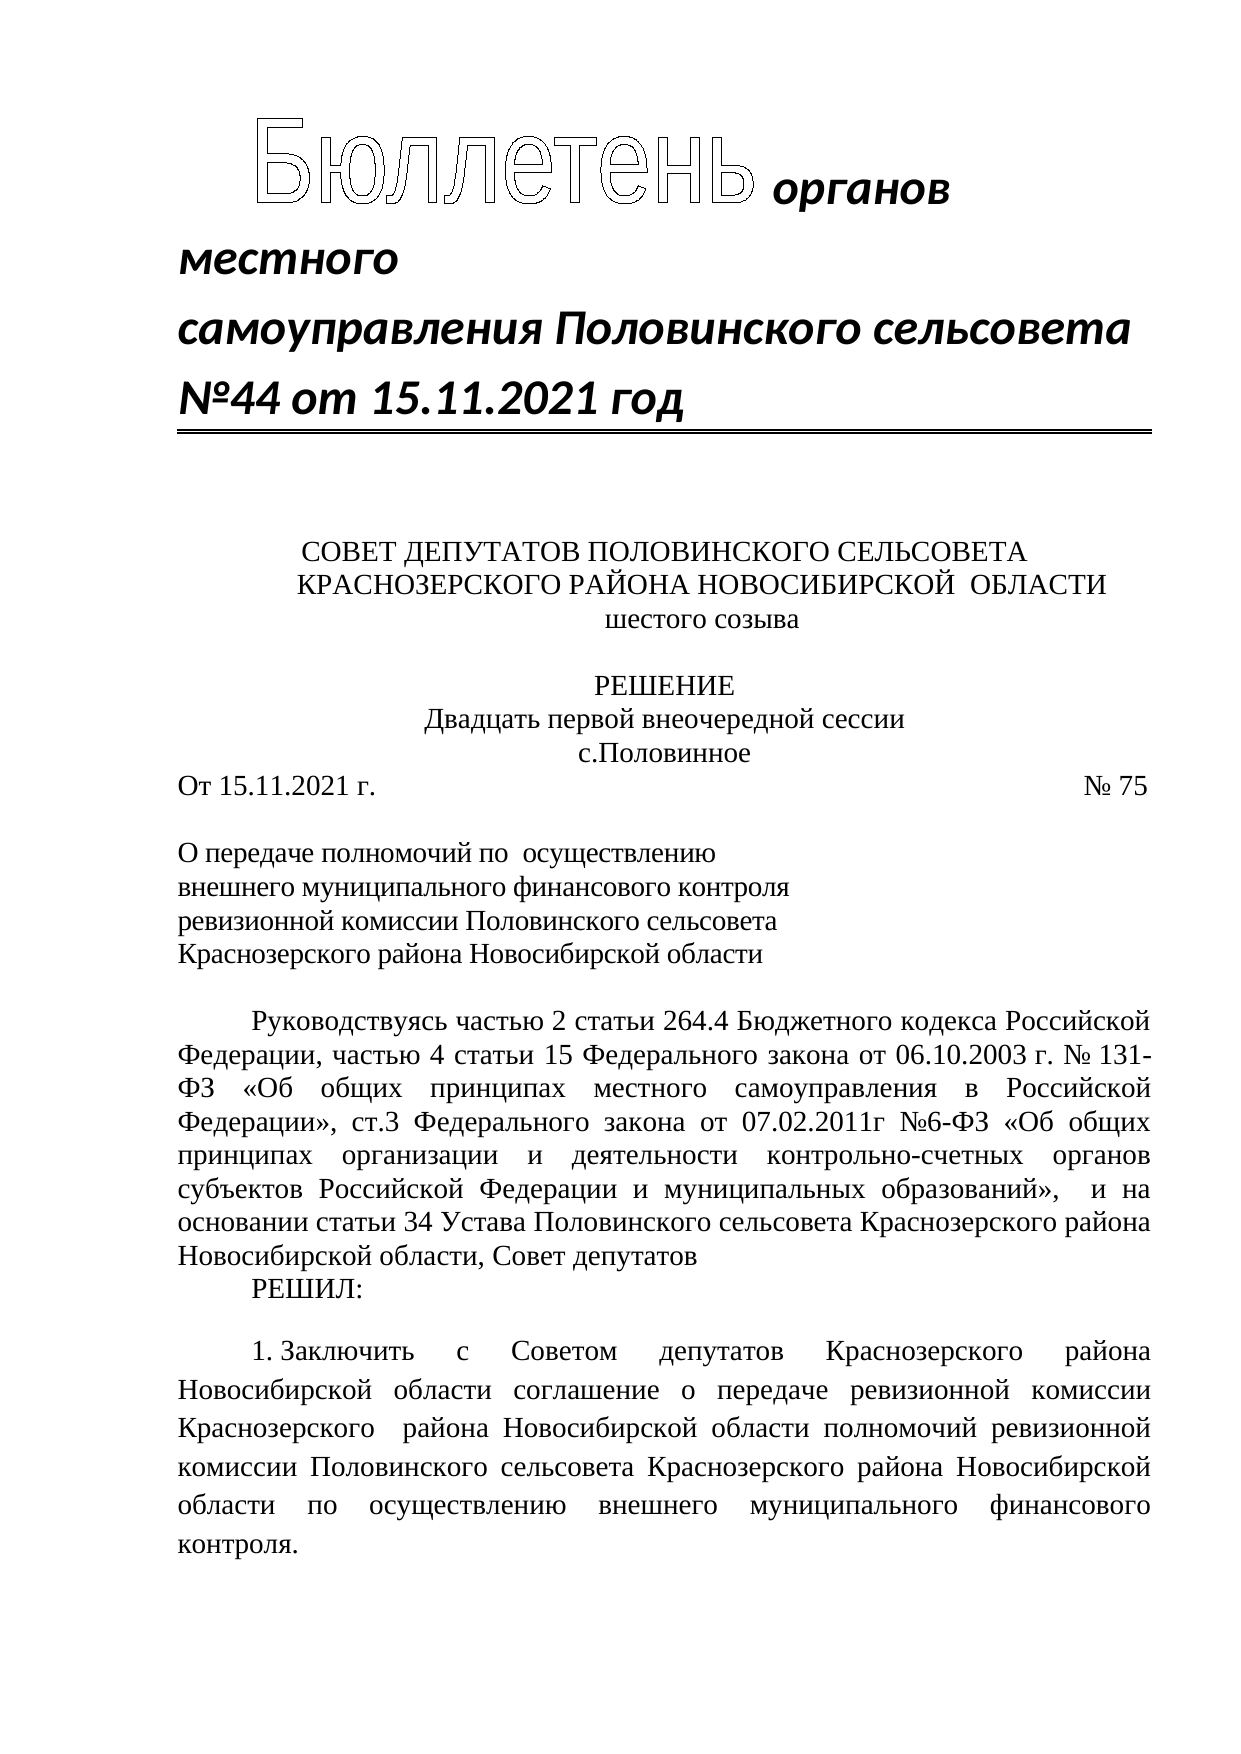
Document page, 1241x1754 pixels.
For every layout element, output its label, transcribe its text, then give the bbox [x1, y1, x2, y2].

text СОВЕТ ДЕПУТАТОВ ПОЛОВИНСКОГО СЕЛЬСОВЕТА [177, 534, 1152, 567]
text самоуправления Половинского сельсовета [177, 296, 1152, 357]
text №44 от 15.11.2021 год [177, 366, 1152, 429]
text От 15.11.2021 г. № 75 [177, 768, 1152, 802]
text РЕШЕНИЕ [177, 668, 1152, 701]
text 1. Заключить с Советом депутатов Краснозерского района Новосибирской области соглашение о передаче ревизионной комиссии Краснозерского района Новосибирской области полномочий ревизионной комиссии Половинского сельсовета Краснозерского района Новосибирской области по осуществлению внешнего муниципального финансового контроля. [172, 1333, 1152, 1559]
text органов местного [177, 118, 1152, 287]
text ревизионной комиссии Половинского сельсовета [177, 903, 1152, 936]
text с.Половинное [177, 735, 1152, 768]
text Руководствуясь частью 2 статьи 264.4 Бюджетного кодекса Российской Федерации, частью 4 статьи 15 Федерального закона от 06.10.2003 г. № 131-ФЗ «Об общих принципах местного самоуправления в Российской Федерации», ст.3 Федерального закона от 07.02.2011г №6-ФЗ «Об общих принципах организации и деятельности контрольно-счетных органов субъектов Российской Федерации и муниципальных образований», и на основании статьи 34 Устава Половинского сельсовета Краснозерского района Новосибирской области, Совет депутатов [177, 1003, 1152, 1272]
text О передаче полномочий по осуществлению [177, 836, 1152, 869]
text шестого созыва [177, 601, 1152, 634]
text КРАСНОЗЕРСКОГО РАЙОНА НОВОСИБИРСКОЙ ОБЛАСТИ [177, 567, 1152, 601]
text Двадцать первой внеочередной сессии [177, 701, 1152, 735]
text РЕШИЛ: [177, 1272, 1152, 1305]
text внешнего муниципального финансового контроля [177, 869, 1152, 903]
text Краснозерского района Новосибирской области [177, 936, 1152, 970]
